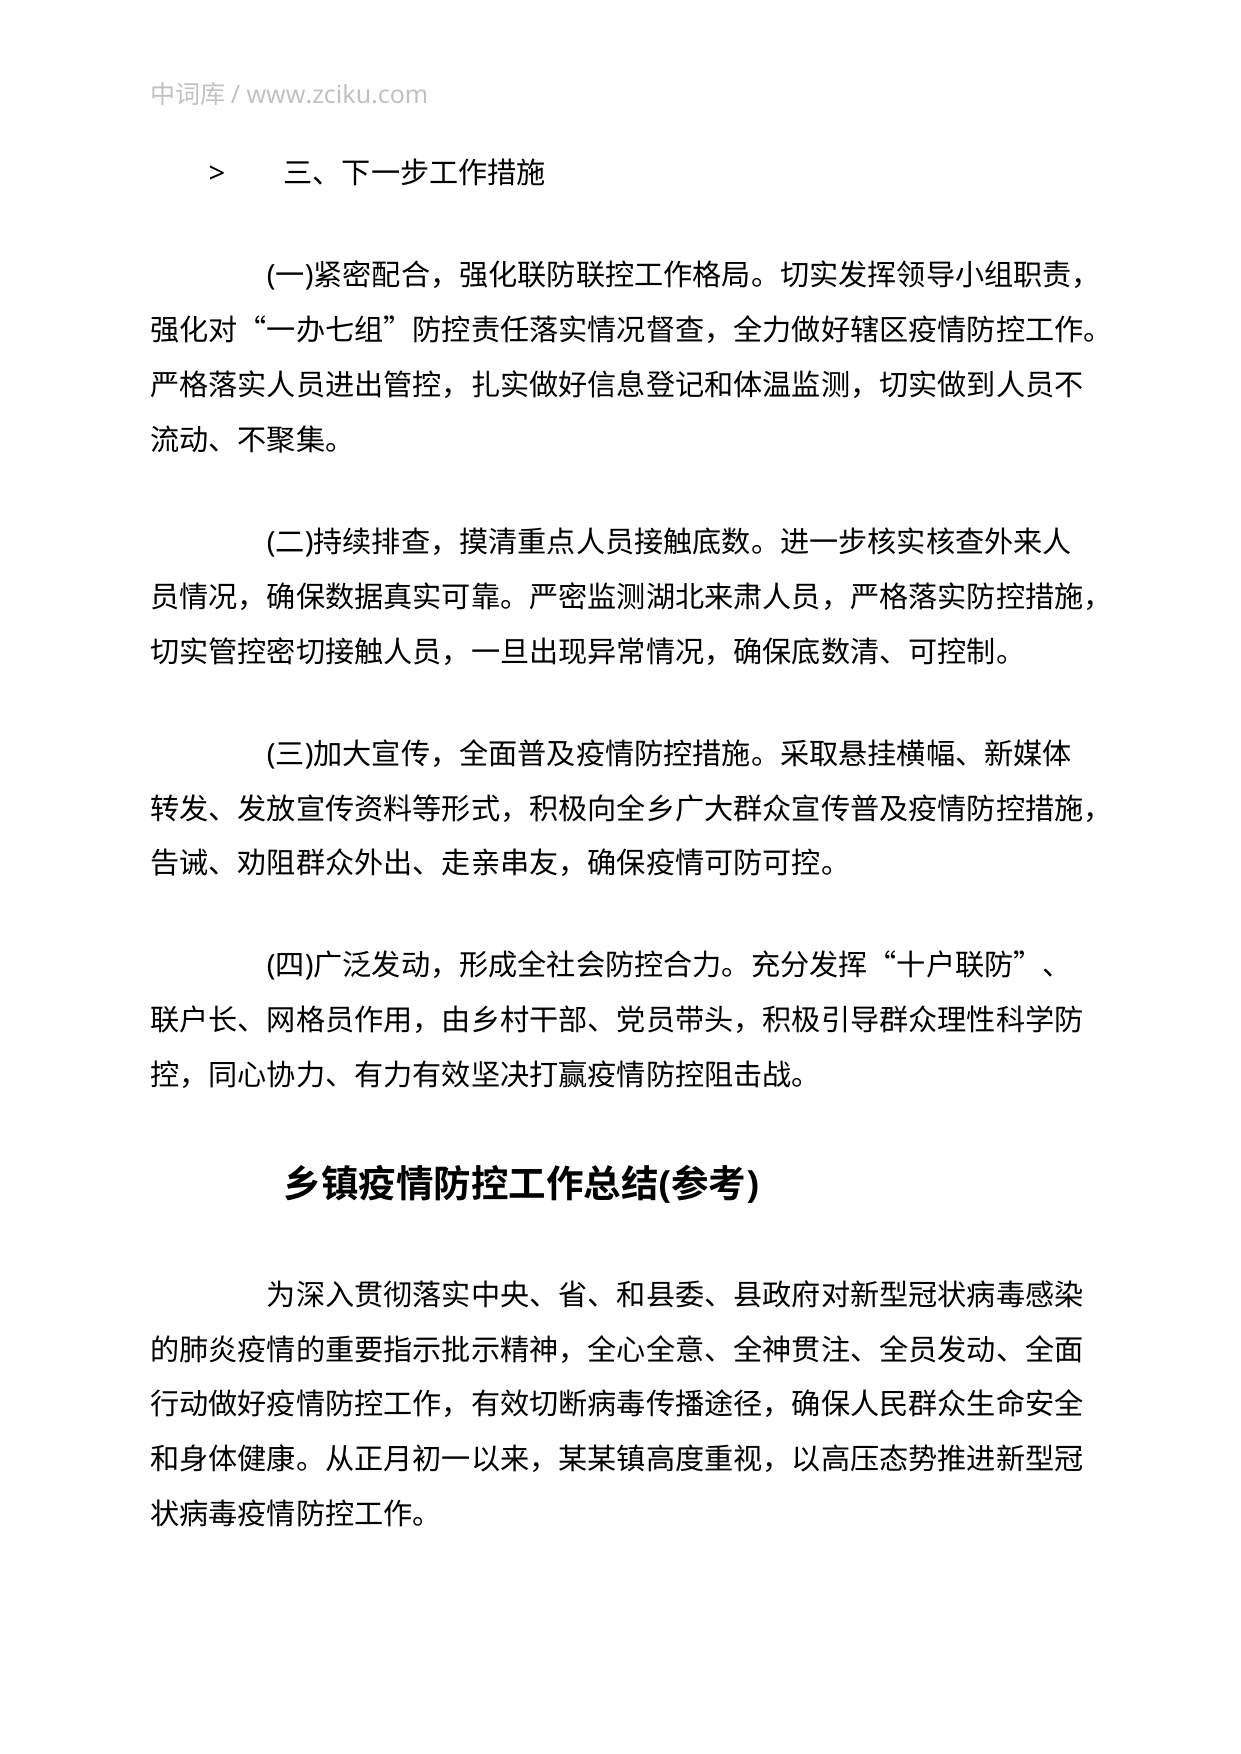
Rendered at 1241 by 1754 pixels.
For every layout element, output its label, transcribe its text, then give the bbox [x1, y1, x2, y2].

text (二)持续排查，摸清重点人员接触底数。进一步核实核查外来人员情况，确保数据真实可靠。严密监测湖北来肃人员，严格落实防控措施，切实管控密切接触人员，一旦出现异常情况，确保底数清、可控制。 [150, 518, 1090, 671]
text (四)广泛发动，形成全社会防控合力。充分发挥“十户联防”、联户长、网格员作用，由乡村干部、党员带头，积极引导群众理性科学防控，同心协力、有力有效坚决打赢疫情防控阻击战。 [150, 942, 1090, 1094]
text > 三、下一步工作措施 [150, 150, 1090, 192]
text 为深入贯彻落实中央、省、和县委、县政府对新型冠状病毒感染的肺炎疫情的重要指示批示精神，全心全意、全神贯注、全员发动、全面行动做好疫情防控工作，有效切断病毒传播途径，确保人民群众生命安全和身体健康。从正月初一以来，某某镇高度重视，以高压态势推进新型冠状病毒疫情防控工作。 [150, 1271, 1090, 1533]
text 乡镇疫情防控工作总结(参考) [150, 1153, 1090, 1208]
text (三)加大宣传，全面普及疫情防控措施。采取悬挂横幅、新媒体转发、发放宣传资料等形式，积极向全乡广大群众宣传普及疫情防控措施，告诫、劝阻群众外出、走亲串友，确保疫情可防可控。 [150, 730, 1090, 882]
text (一)紧密配合，强化联防联控工作格局。切实发挥领导小组职责，强化对“一办七组”防控责任落实情况督查，全力做好辖区疫情防控工作。严格落实人员进出管控，扎实做好信息登记和体温监测，切实做到人员不流动、不聚集。 [150, 252, 1090, 459]
